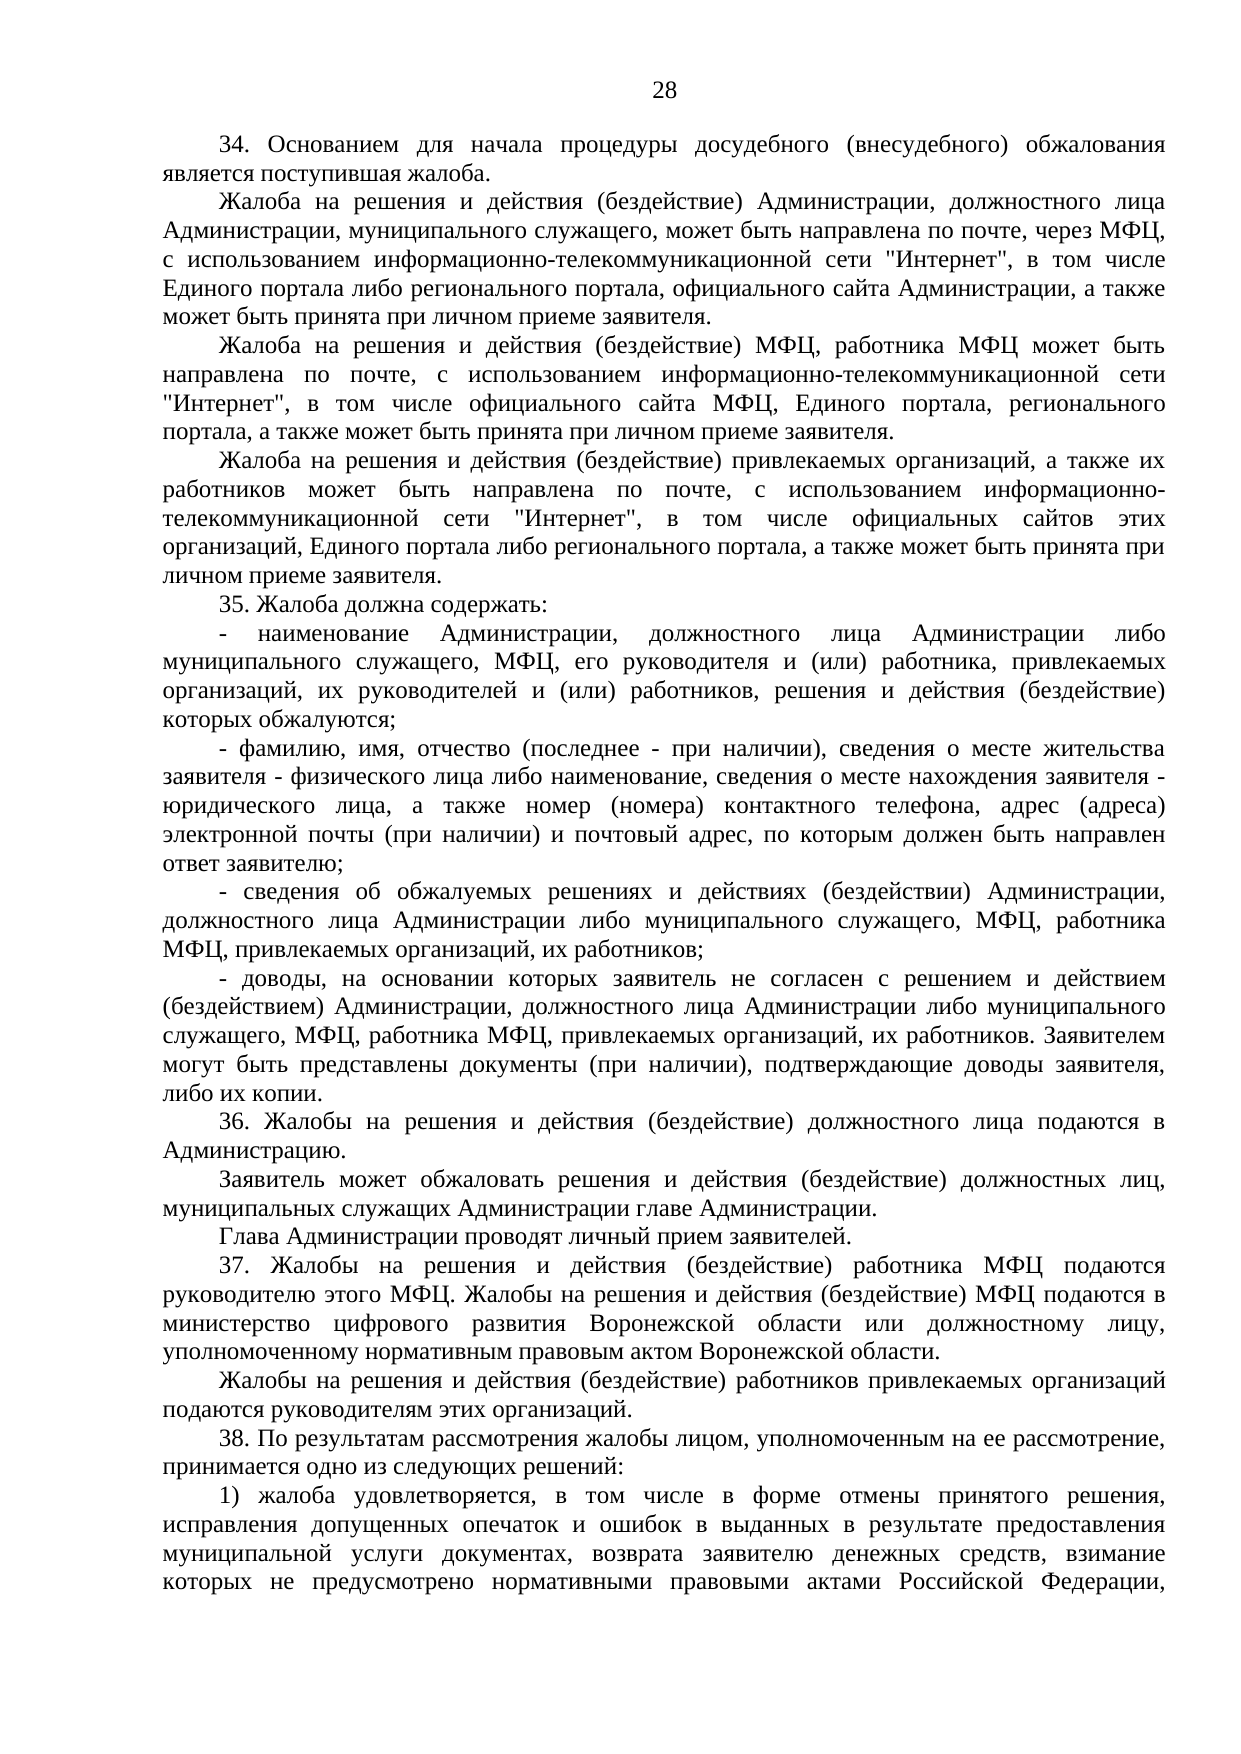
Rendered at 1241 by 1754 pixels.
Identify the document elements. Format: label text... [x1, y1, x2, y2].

text - доводы, на основании которых заявитель не согласен с решением и действием (бездействием) Администрации, должностного лица Администрации либо муниципального служащего, МФЦ, работника МФЦ, привлекаемых организаций, их работников. Заявителем могут быть представлены документы (при наличии), подтверждающие доводы заявителя, либо их копии. [162, 963, 1167, 1106]
text 36. Жалобы на решения и действия (бездействие) должностного лица подаются в Администрацию. [162, 1106, 1167, 1164]
text 38. По результатам рассмотрения жалобы лицом, уполномоченным на ее рассмотрение, принимается одно из следующих решений: [162, 1423, 1167, 1480]
text - сведения об обжалуемых решениях и действиях (бездействии) Администрации, должностного лица Администрации либо муниципального служащего, МФЦ, работника МФЦ, привлекаемых организаций, их работников; [162, 876, 1167, 963]
text 35. Жалоба должна содержать: [162, 589, 1167, 618]
text Заявитель может обжаловать решения и действия (бездействие) должностных лиц, муниципальных служащих Администрации главе Администрации. [162, 1164, 1167, 1221]
text Жалобы на решения и действия (бездействие) работников привлекаемых организаций подаются руководителям этих организаций. [162, 1365, 1167, 1423]
text - наименование Администрации, должностного лица Администрации либо муниципального служащего, МФЦ, его руководителя и (или) работника, привлекаемых организаций, их руководителей и (или) работников, решения и действия (бездействие) которых обжалуются; [162, 618, 1167, 733]
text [162, 1480, 1167, 1595]
text 34. Основанием для начала процедуры досудебного (внесудебного) обжалования является поступившая жалоба. [162, 129, 1167, 186]
text Жалоба на решения и действия (бездействие) МФЦ, работника МФЦ может быть направлена по почте, с использованием информационно-телекоммуникационной сети "Интернет", в том числе официального сайта МФЦ, Единого портала, регионального портала, а также может быть принята при личном приеме заявителя. [162, 330, 1167, 445]
text 37. Жалобы на решения и действия (бездействие) работника МФЦ подаются руководителю этого МФЦ. Жалобы на решения и действия (бездействие) МФЦ подаются в министерство цифрового развития Воронежской области или должностному лицу, уполномоченному нормативным правовым актом Воронежской области. [162, 1250, 1167, 1365]
text Жалоба на решения и действия (бездействие) Администрации, должностного лица Администрации, муниципального служащего, может быть направлена по почте, через МФЦ, с использованием информационно-телекоммуникационной сети "Интернет", в том числе Единого портала либо регионального портала, официального сайта Администрации, а также может быть принята при личном приеме заявителя. [162, 186, 1167, 330]
text - фамилию, имя, отчество (последнее - при наличии), сведения о месте жительства заявителя - физического лица либо наименование, сведения о месте нахождения заявителя - юридического лица, а также номер (номера) контактного телефона, адрес (адреса) электронной почты (при наличии) и почтовый адрес, по которым должен быть направлен ответ заявителю; [162, 733, 1167, 876]
text Глава Администрации проводят личный прием заявителей. [162, 1221, 1167, 1250]
text Жалоба на решения и действия (бездействие) привлекаемых организаций, а также их работников может быть направлена по почте, с использованием информационно-телекоммуникационной сети "Интернет", в том числе официальных сайтов этих организаций, Единого портала либо регионального портала, а также может быть принята при личном приеме заявителя. [162, 445, 1167, 589]
